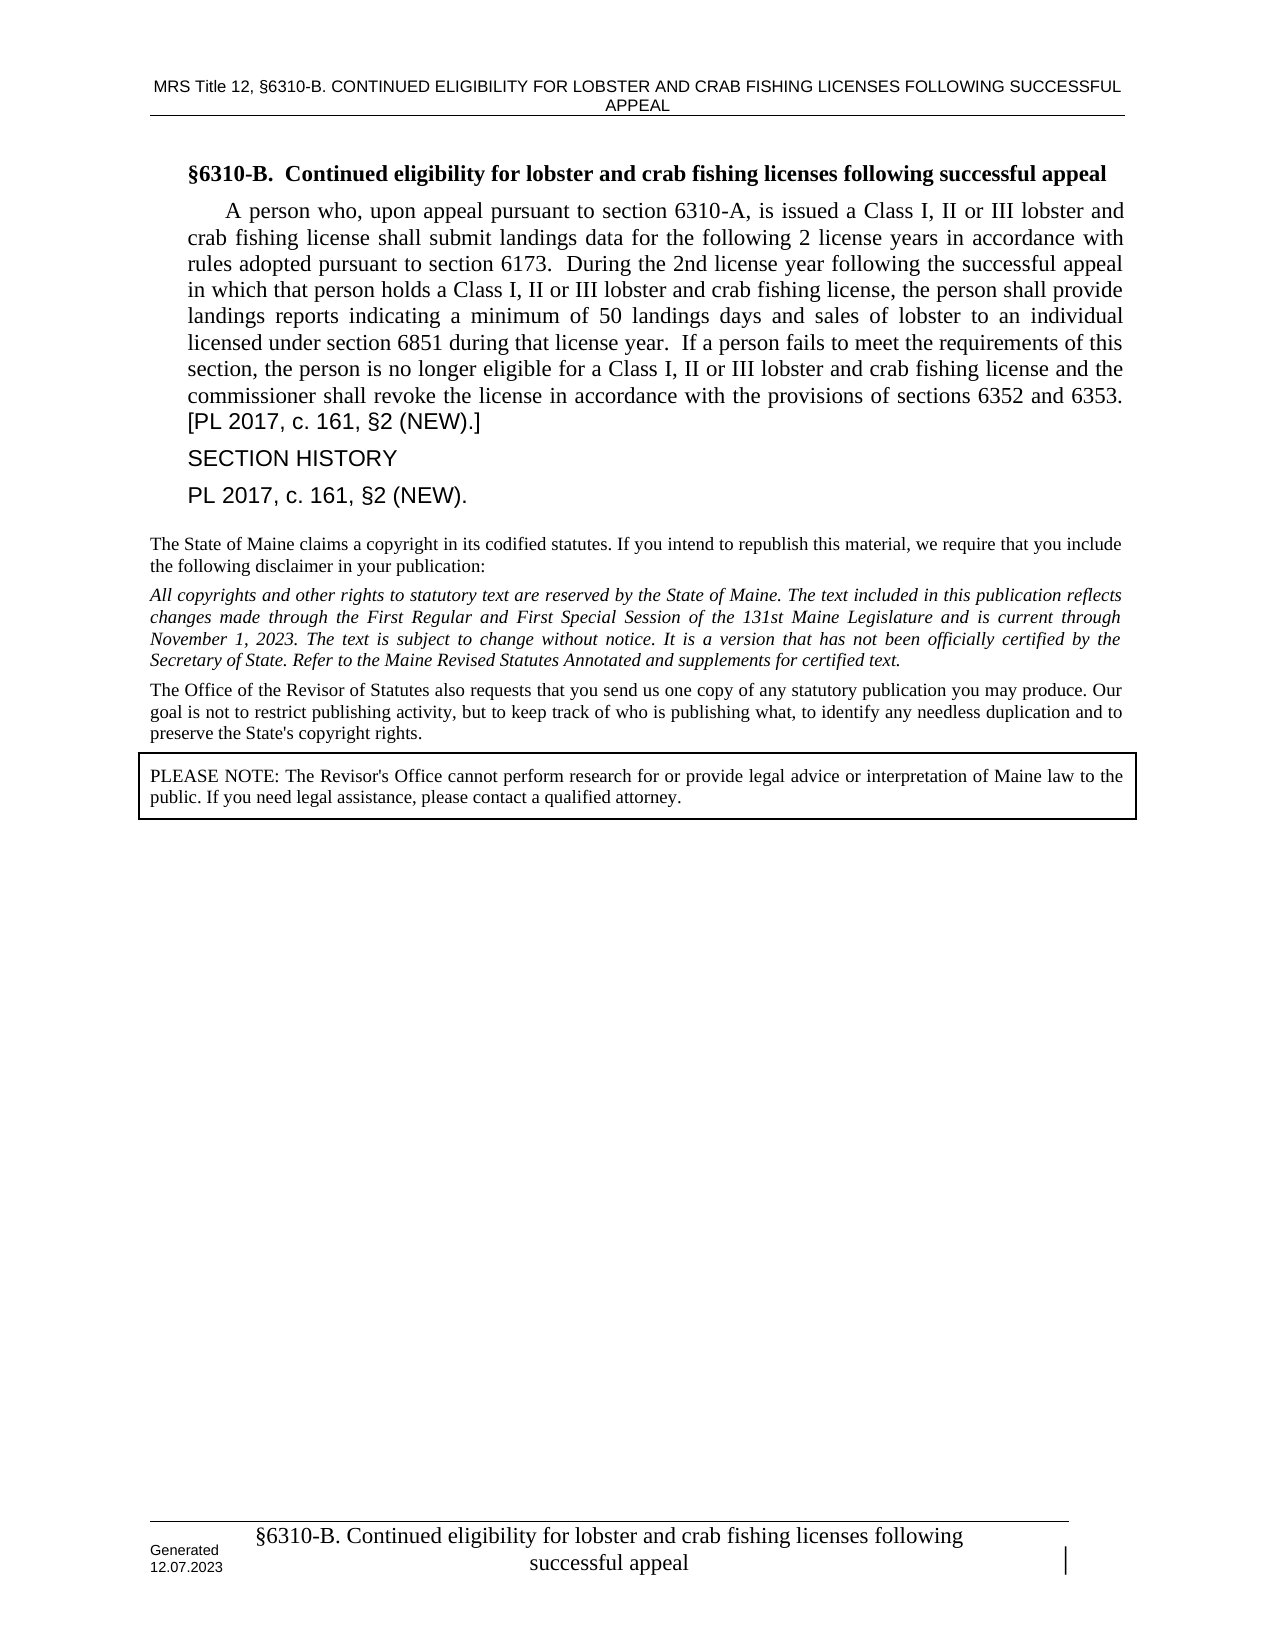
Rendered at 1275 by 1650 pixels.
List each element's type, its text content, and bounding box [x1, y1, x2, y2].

text All copyrights and other rights to statutory text are reserved by the State of Maine. The text included in this publication reflects changes made through the First Regular and First Special Session of the 131st Maine Legislature and is current through November 1, 2023 . The text is subject to change without notice. It is a version that has not been officially certified by the Secretary of State. Refer to the Maine Revised Statutes Annotated and supplements for certified text. [150, 584, 1125, 671]
text A person who, upon appeal pursuant to section 6310‑A, is issued a Class I, II or III lobster and crab fishing license shall submit landings data for the following 2 license years in accordance with rules adopted pursuant to section 6173. During the 2nd license year following the successful appeal in which that person holds a Class I, II or III lobster and crab fishing license, the person shall provide landings reports indicating a minimum of 50 landings days and sales of lobster to an individual licensed under section 6851 during that license year. If a person fails to meet the requirements of this section, the person is no longer eligible for a Class I, II or III lobster and crab fishing license and the commissioner shall revoke the license in accordance with the provisions of sections 6352 and 6353. [PL 2017, c. 161, §2 (NEW).] [187, 197, 1125, 434]
text PL 2017, c. 161, §2 (NEW). [187, 482, 1125, 508]
text The State of Maine claims a copyright in its codified statutes. If you intend to republish this material, we require that you include the following disclaimer in your publication: [150, 533, 1125, 576]
text SECTION HISTORY [187, 445, 1125, 471]
text §6310-B. Continued eligibility for lobster and crab fishing licenses following successful appeal [187, 160, 1125, 187]
text The Office of the Revisor of Statutes also requests that you send us one copy of any statutory publication you may produce. Our goal is not to restrict publishing activity, but to keep track of who is publishing what, to identify any needless duplication and to preserve the State's copyright rights. [150, 679, 1125, 744]
text PLEASE NOTE: The Revisor's Office cannot perform research for or provide legal advice or interpretation of Maine law to the public. If you need legal assistance, please contact a qualified attorney. [140, 754, 1135, 818]
